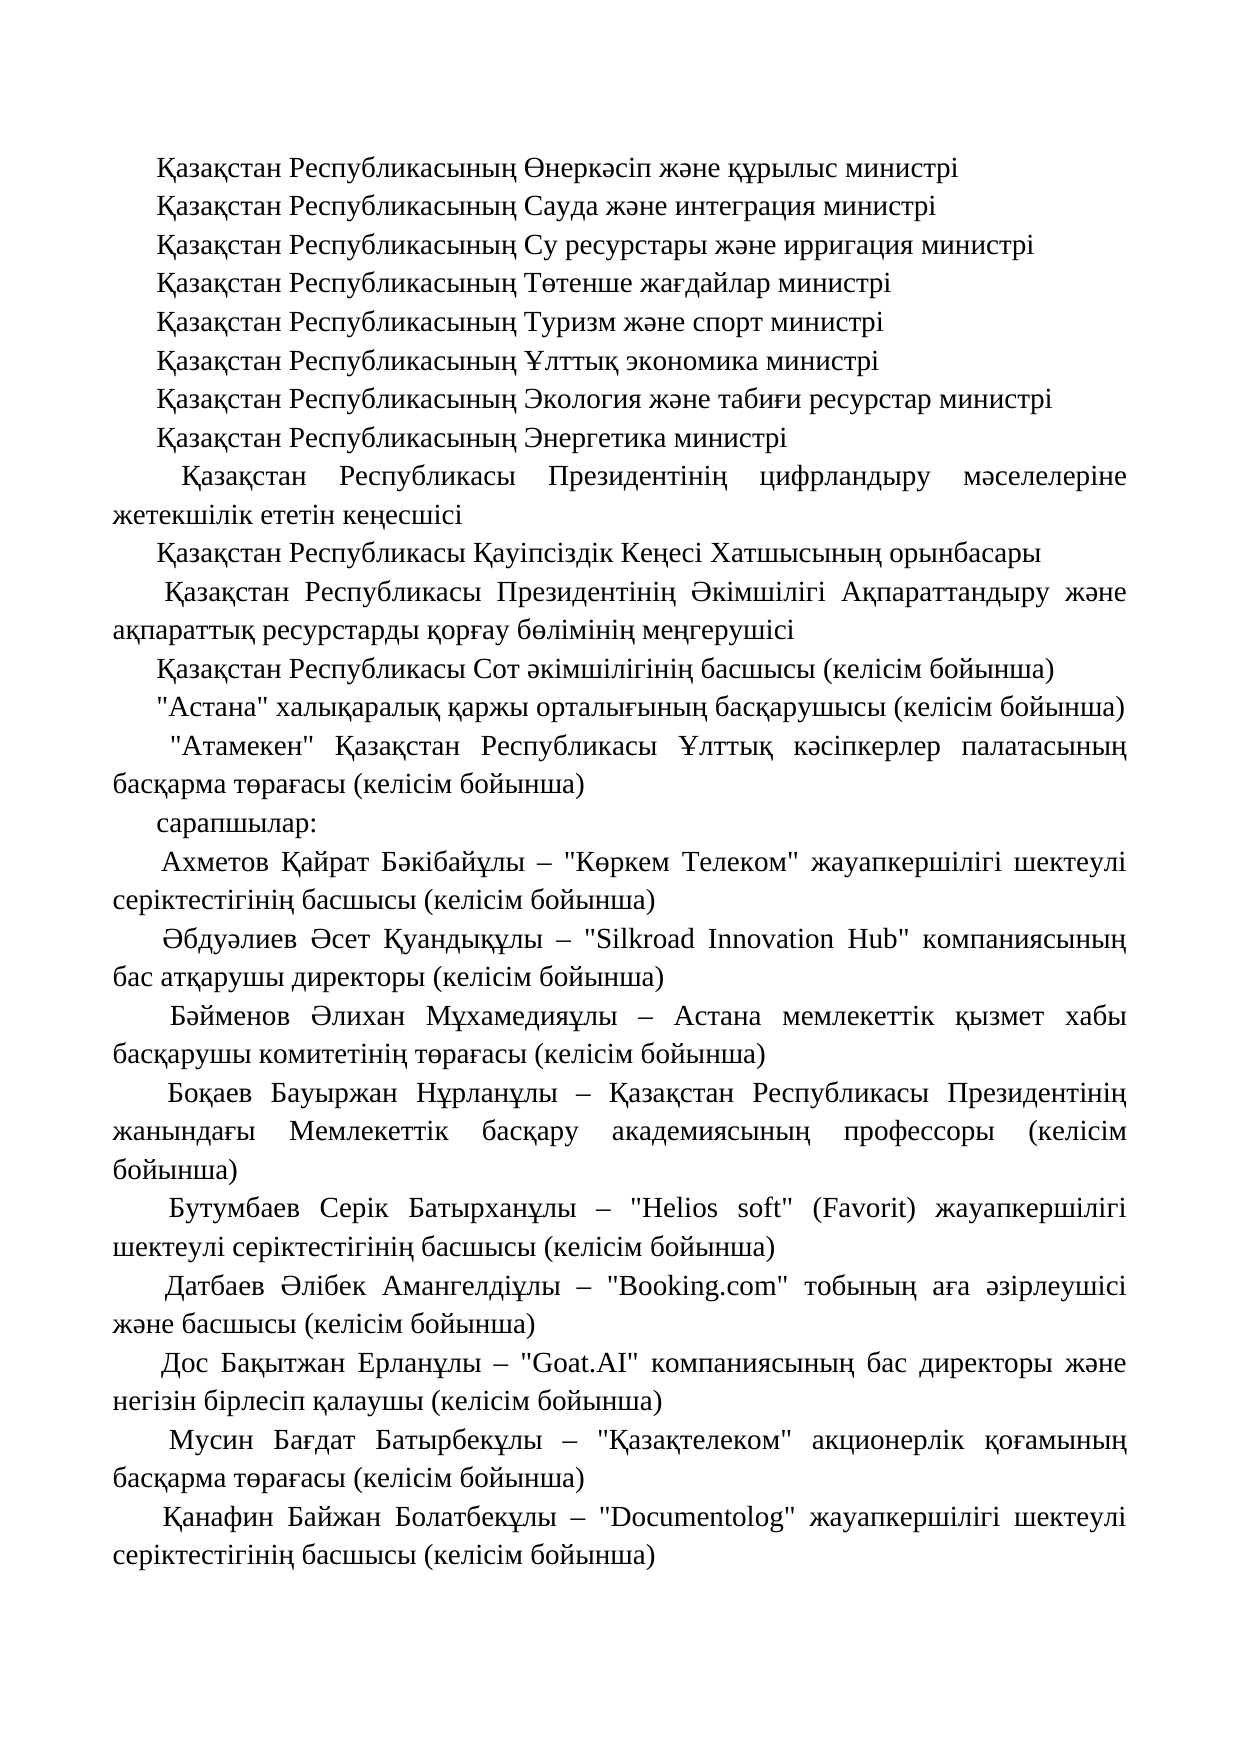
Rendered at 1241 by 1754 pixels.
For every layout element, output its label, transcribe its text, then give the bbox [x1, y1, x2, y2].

text Қанафин Байжан Болатбекұлы – "Documentolog" жауапкершілігі шектеулі серіктестігінің басшысы (келісім бойынша) [112, 1499, 1128, 1571]
text Қазақстан Республикасының Өнеркәсіп және құрылыс министрі [112, 150, 1128, 183]
text Қазақстан Республикасының Ұлттық экономика министрі [112, 343, 1128, 376]
text Бутумбаев Серік Батырханұлы – "Helios soft" (Favorit) жауапкершілігі шектеулі серіктестігінің басшысы (келісім бойынша) [112, 1191, 1128, 1263]
text Қазақстан Республикасы Қауіпсіздік Кеңесі Хатшысының орынбасары [112, 535, 1128, 569]
text Қазақстан Республикасының Су ресурстары және ирригация министрі [112, 227, 1128, 261]
text Боқаев Бауыржан Нұрланұлы – Қазақстан Республикасы Президентінің жанындағы Мемлекеттік басқару академиясының профессоры (келісім бойынша) [112, 1075, 1128, 1186]
text Қазақстан Республикасының Туризм және спорт министрі [112, 304, 1128, 338]
text Қазақстан Республикасы Президентінің цифрландыру мәселелеріне жетекшілік ететін кеңесшісі [112, 458, 1128, 530]
text Қазақстан Республикасының Энергетика министрі [112, 420, 1128, 453]
text "Атамекен" Қазақстан Республикасы Ұлттық кәсіпкерлер палатасының басқарма төрағасы (келісім бойынша) [112, 728, 1128, 800]
text Бәйменов Әлихан Мұхамедияұлы – Астана мемлекеттік қызмет хабы басқарушы комитетінің төрағасы (келісім бойынша) [112, 998, 1128, 1070]
text Қазақстан Республикасының Экология және табиғи ресурстар министрі [112, 381, 1128, 415]
text Қазақстан Республикасының Төтенше жағдайлар министрі [112, 266, 1128, 299]
text Қазақстан Республикасы Президентінің Әкімшілігі Ақпараттандыру және ақпараттық ресурстарды қорғау бөлімінің меңгерушісі [112, 574, 1128, 646]
text Ахметов Қайрат Бәкібайұлы – "Көркем Телеком" жауапкершілігі шектеулі серіктестігінің басшысы (келісім бойынша) [112, 844, 1128, 916]
text "Астана" халықаралық қаржы орталығының басқарушысы (келісім бойынша) [112, 689, 1128, 723]
text Әбдуәлиев Әсет Қуандықұлы – "Silkroad Innovation Hub" компаниясының бас атқарушы директоры (келісім бойынша) [112, 921, 1128, 993]
text Дос Бақытжан Ерланұлы – "Goat.AI" компаниясының бас директоры және негізін бірлесіп қалаушы (келісім бойынша) [112, 1345, 1128, 1417]
text Қазақстан Республикасының Сауда және интеграция министрі [112, 188, 1128, 222]
text Қазақстан Республикасы Сот әкімшілігінің басшысы (келісім бойынша) [112, 651, 1128, 684]
text Мусин Бағдат Батырбекұлы – "Қазақтелеком" акционерлік қоғамының басқарма төрағасы (келісім бойынша) [112, 1422, 1128, 1494]
text Датбаев Әлібек Амангелдіұлы – "Booking.com" тобының аға әзірлеушісі және басшысы (келісім бойынша) [112, 1268, 1128, 1340]
text сарапшылар: [112, 805, 1128, 839]
